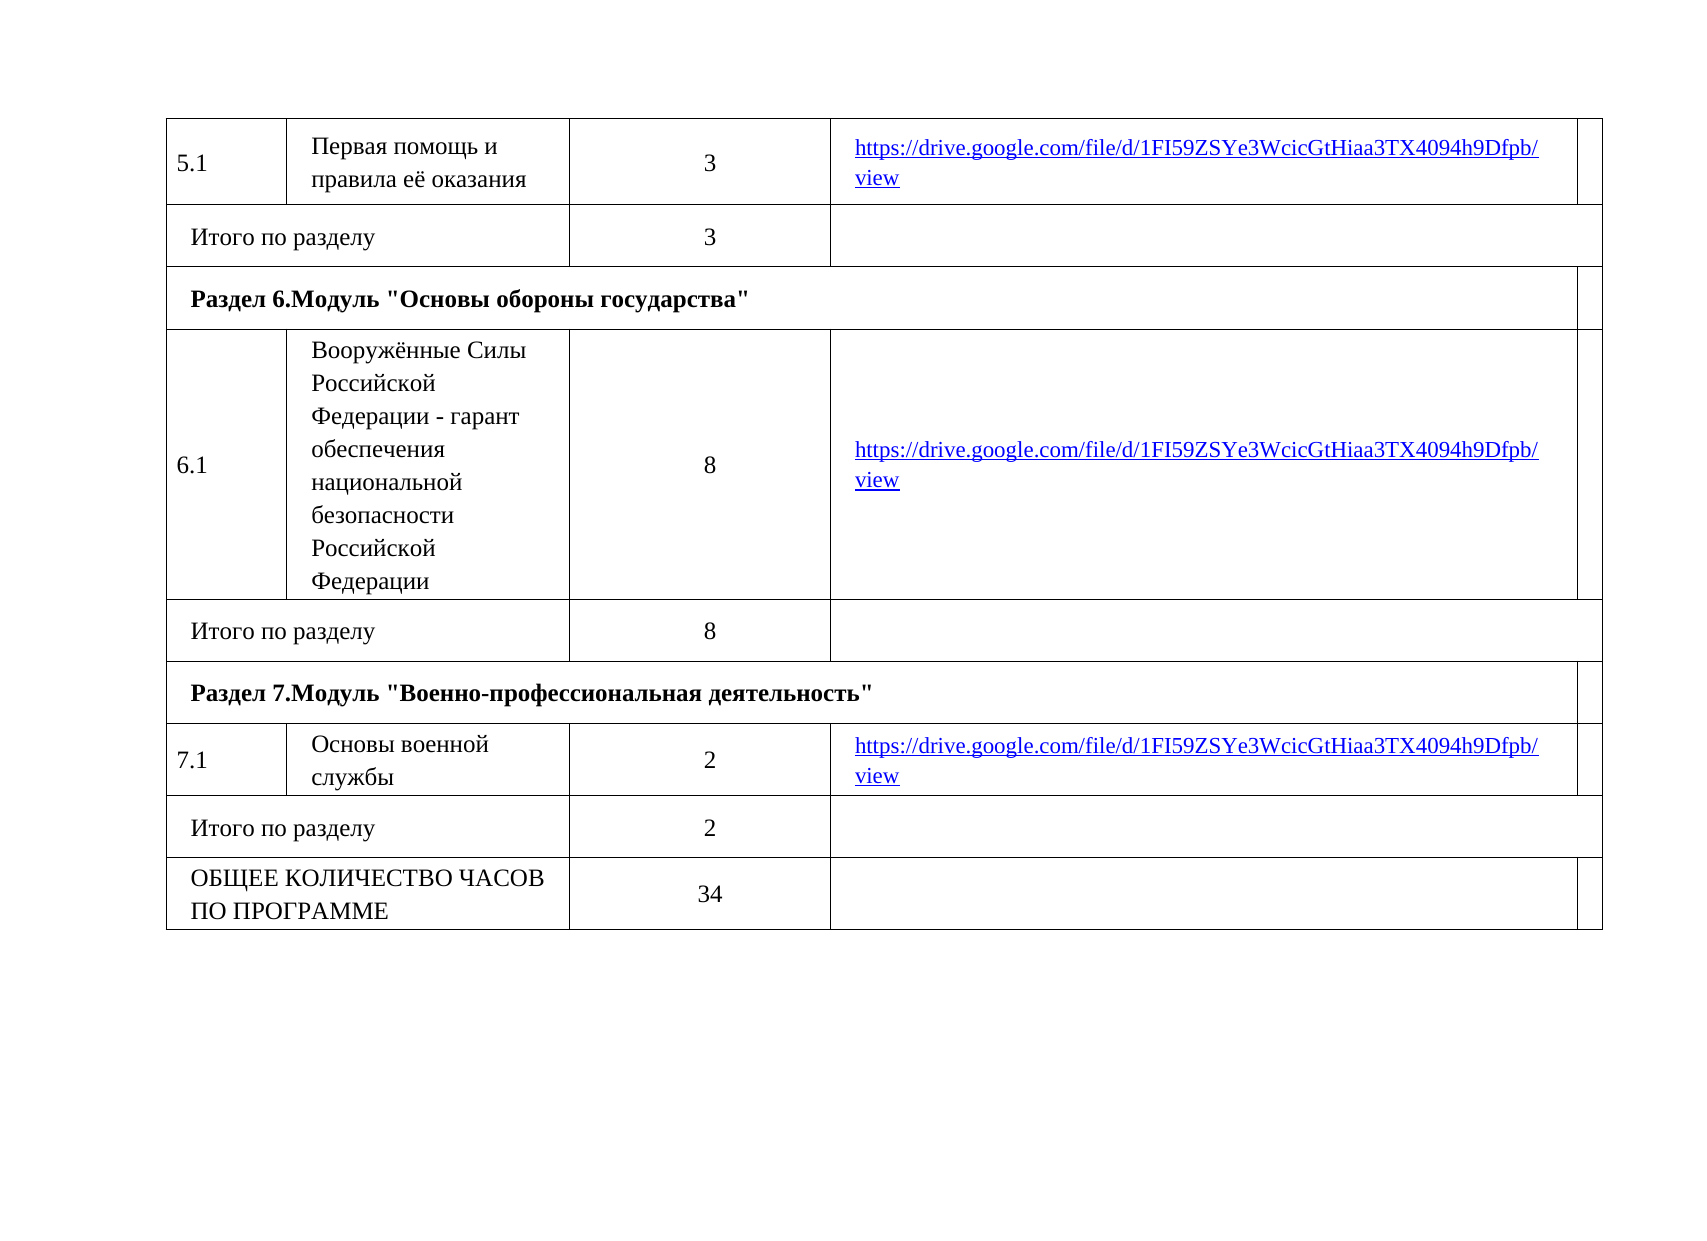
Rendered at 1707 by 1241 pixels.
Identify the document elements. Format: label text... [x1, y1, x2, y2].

table_cell [1578, 858, 1602, 929]
table_cell [1578, 267, 1602, 328]
table_cell Вооружённые Силы Российской Федерации - гарант обеспечения национальной безопасности Российской Федерации [287, 330, 569, 598]
table_cell Раздел 6.Модуль "Основы обороны государства" [167, 267, 1577, 328]
table_cell [1578, 662, 1602, 723]
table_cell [831, 119, 1577, 204]
table_cell Первая помощь и правила её оказания [287, 119, 569, 204]
table_cell [1578, 724, 1602, 795]
table_cell [831, 858, 1577, 929]
table_cell [1578, 119, 1602, 204]
table_cell Раздел 7.Модуль "Военно-профессиональная деятельность" [167, 662, 1577, 723]
table_cell 2 [570, 796, 830, 857]
table_cell 6.1 [167, 330, 286, 598]
table_cell Основы военной службы [287, 724, 569, 795]
table_cell 34 [570, 858, 830, 929]
table_cell Итого по разделу [167, 600, 569, 661]
table_cell Итого по разделу [167, 796, 569, 857]
table_cell ОБЩЕЕ КОЛИЧЕСТВО ЧАСОВ ПО ПРОГРАММЕ [167, 858, 569, 929]
table_cell https://drive.google.com/file/d/1FI59ZSYe3WcicGtHiaa3TX4094h9Dfpb/view [831, 330, 1577, 598]
table_cell 3 [570, 119, 830, 204]
table_cell 5.1 [167, 119, 286, 204]
table_cell 7.1 [167, 724, 286, 795]
table_cell 8 [570, 600, 830, 661]
table_cell https://drive.google.com/file/d/1FI59ZSYe3WcicGtHiaa3TX4094h9Dfpb/view [831, 724, 1577, 795]
table_cell Итого по разделу [167, 205, 569, 266]
table_cell [831, 600, 1602, 661]
table_cell 2 [570, 724, 830, 795]
table_cell [831, 796, 1602, 857]
table_cell [1578, 330, 1602, 598]
table_cell [831, 205, 1602, 266]
table_cell 3 [570, 205, 830, 266]
table_cell 8 [570, 330, 830, 598]
